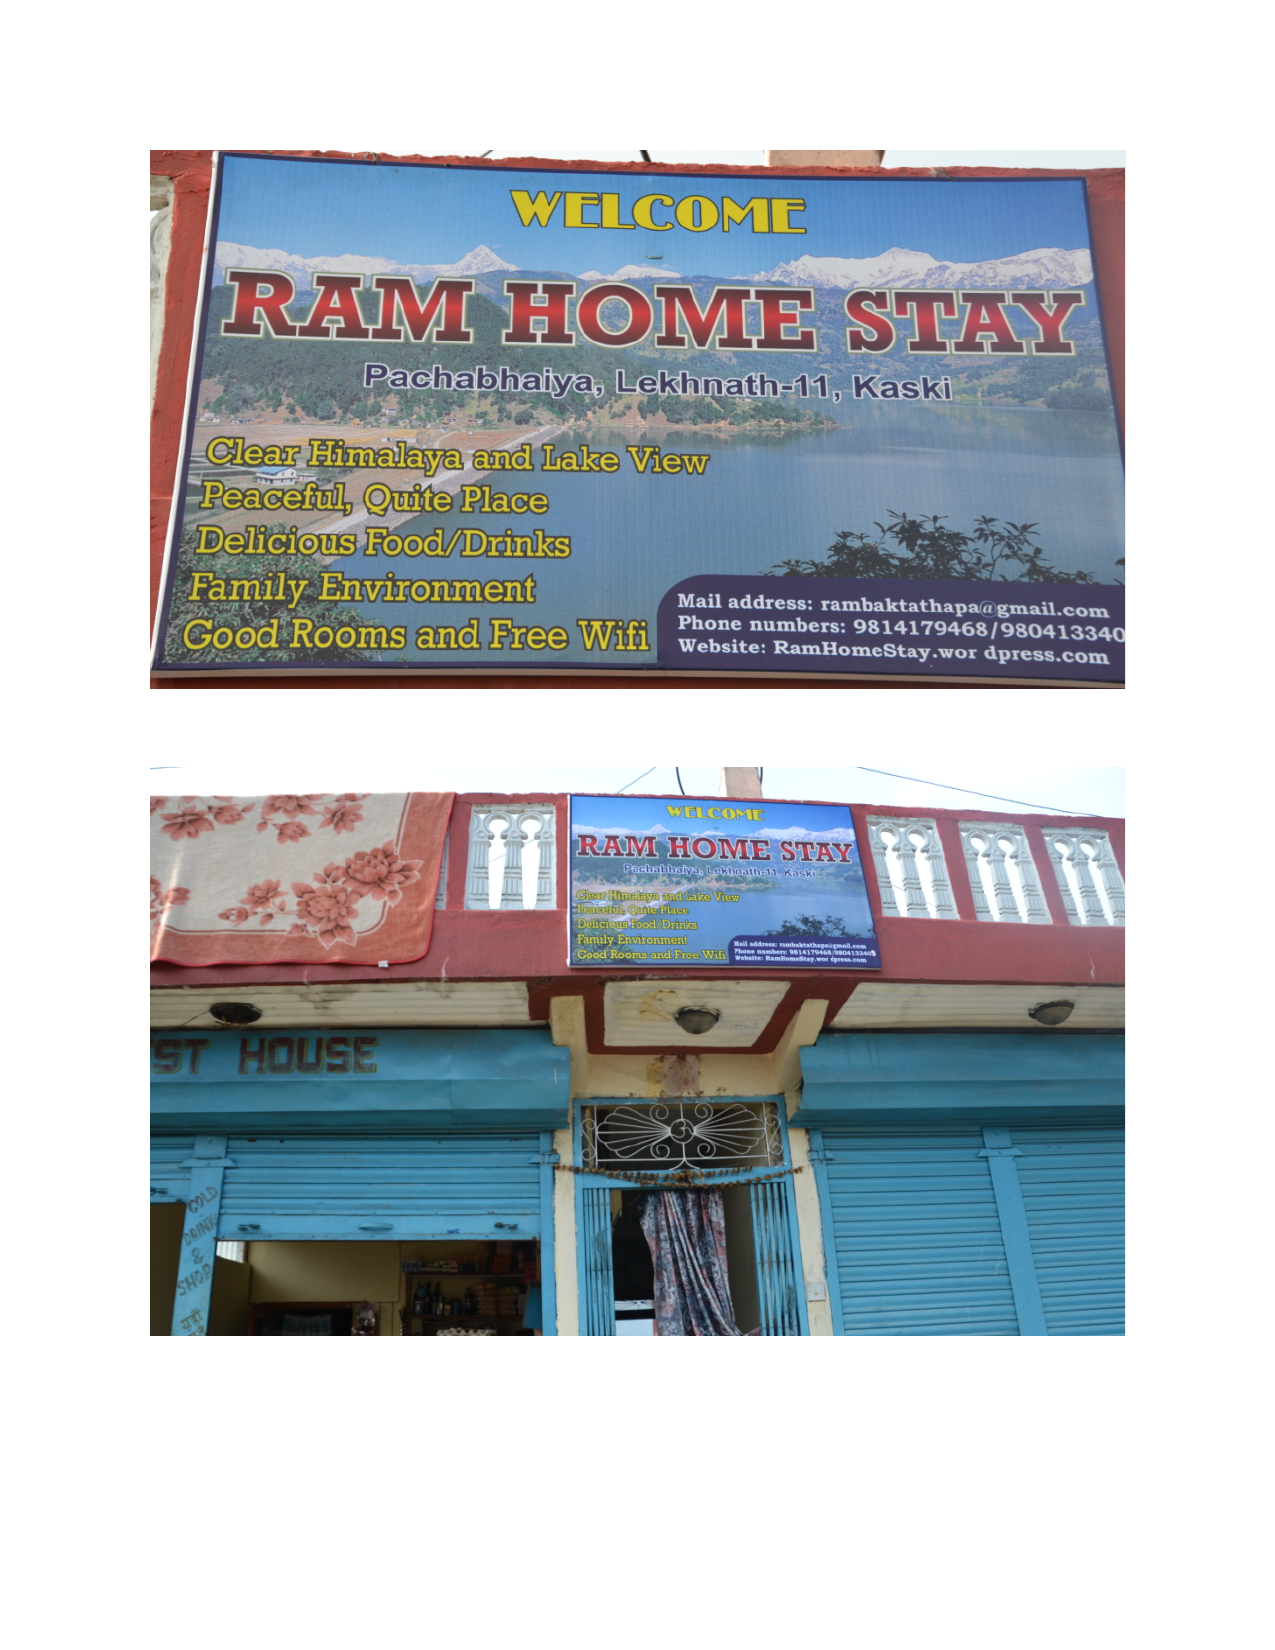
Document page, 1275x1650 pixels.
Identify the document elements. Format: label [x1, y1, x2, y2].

picture [150, 150, 1125, 689]
picture [150, 767, 1125, 1336]
